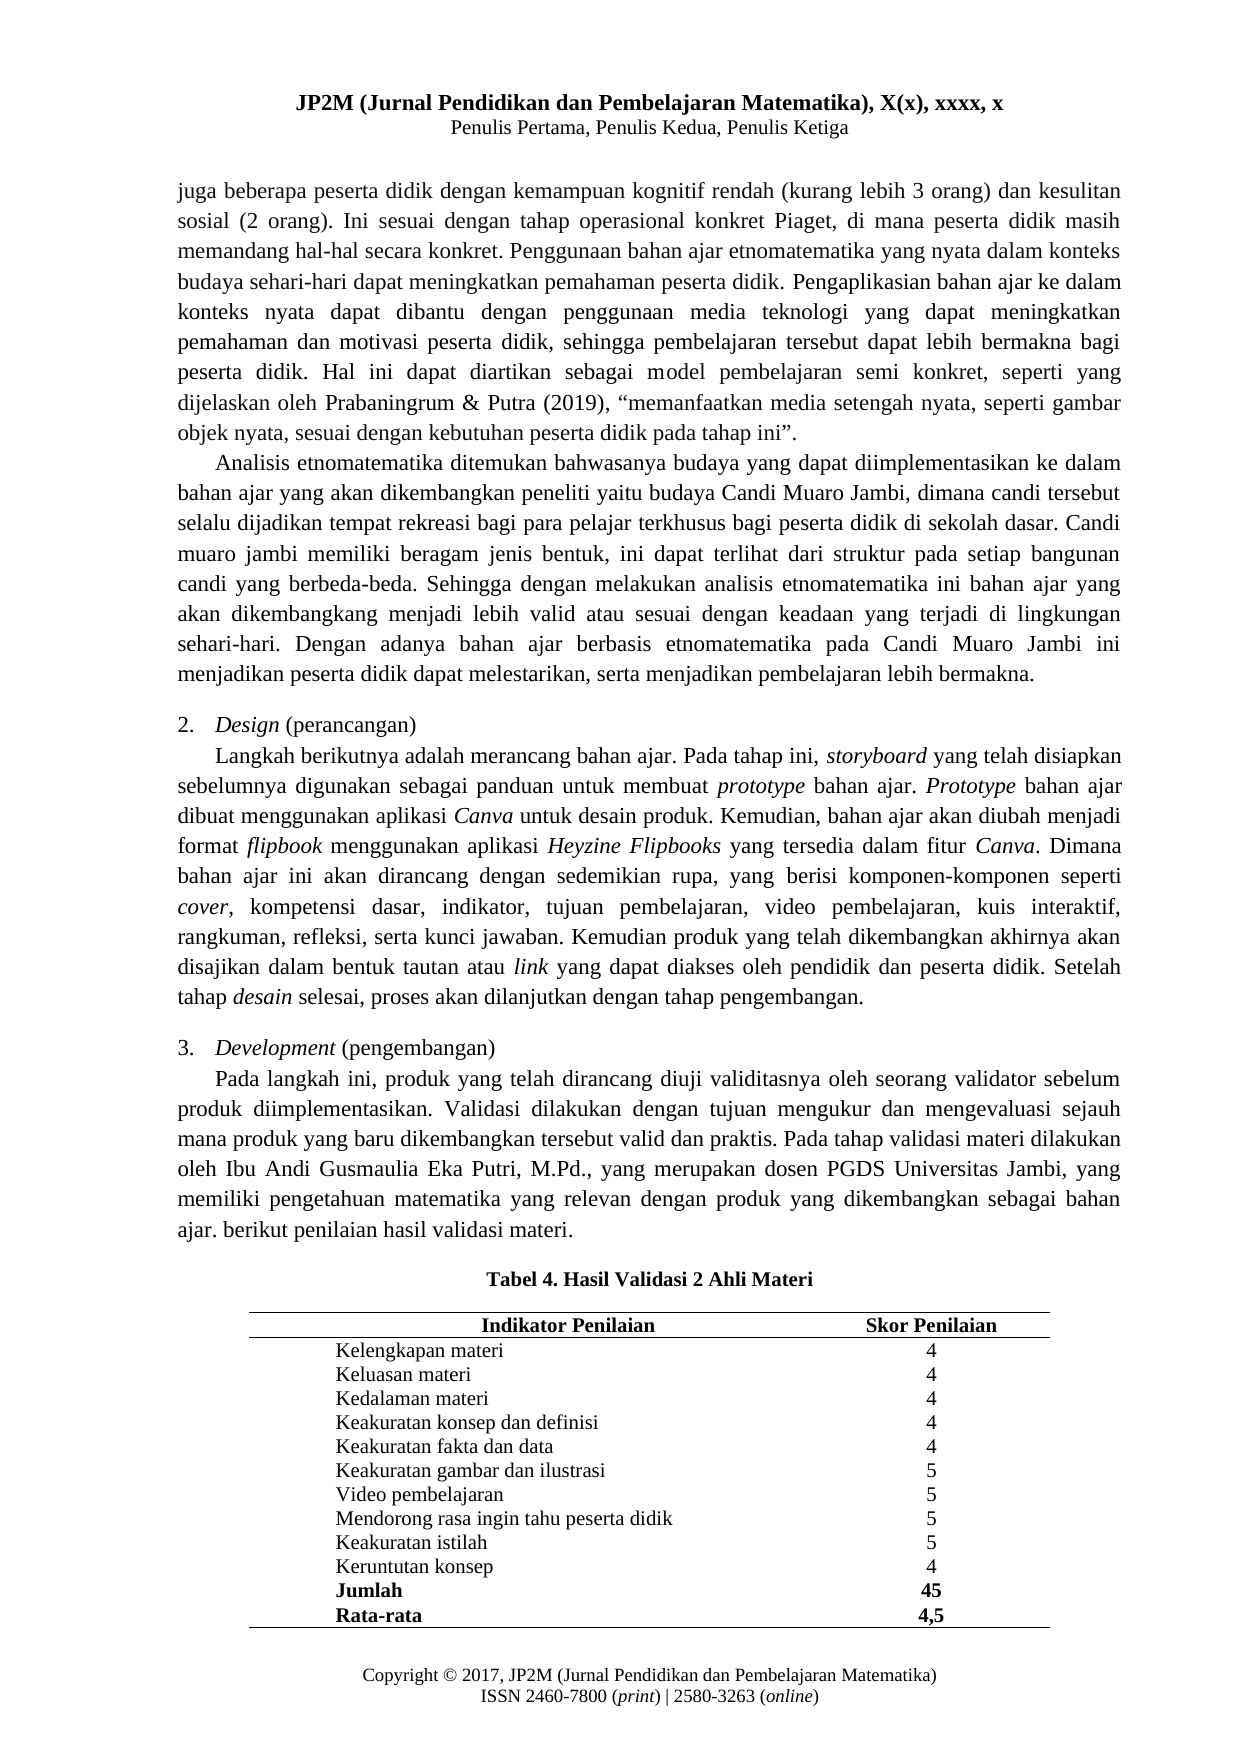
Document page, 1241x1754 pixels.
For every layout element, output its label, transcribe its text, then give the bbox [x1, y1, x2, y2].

table_cell 4 [812, 1554, 1050, 1578]
text Langkah berikutnya adalah merancang bahan ajar. Pada tahap ini, storyboard yang telah disiapkan sebelumnya digunakan sebagai panduan untuk membuat prototype bahan ajar. Prototype bahan ajar dibuat menggunakan aplikasi Canva untuk desain produk. Kemudian, bahan ajar akan diubah menjadi format flipbook menggunakan aplikasi Heyzine Flipbooks yang tersedia dalam fitur Canva. Dimana bahan ajar ini akan dirancang dengan sedemikian rupa, yang berisi komponen-komponen seperti cover, kompetensi dasar, indikator, tujuan pembelajaran, video pembelajaran, kuis interaktif, rangkuman, refleksi, serta kunci jawaban. Kemudian produk yang telah dikembangkan akhirnya akan disajikan dalam bentuk tautan atau link yang dapat diakses oleh pendidik dan peserta didik. Setelah tahap desain selesai, proses akan dilanjutkan dengan tahap pengembangan. [177, 742, 1122, 1010]
text Pada langkah ini, produk yang telah dirancang diuji validitasnya oleh seorang validator sebelum produk diimplementasikan. Validasi dilakukan dengan tujuan mengukur dan mengevaluasi sejauh mana produk yang baru dikembangkan tersebut valid dan praktis. Pada tahap validasi materi dilakukan oleh Ibu Andi Gusmaulia Eka Putri, M.Pd., yang merupakan dosen PGDS Universitas Jambi, yang memiliki pengetahuan matematika yang relevan dengan produk yang dikembangkan sebagai bahan ajar. berikut penilaian hasil validasi materi. [177, 1065, 1122, 1242]
table_cell 4 [812, 1410, 1050, 1434]
text Analisis etnomatematika ditemukan bahwasanya budaya yang dapat diimplementasikan ke dalam bahan ajar yang akan dikembangkan peneliti yaitu budaya Candi Muaro Jambi, dimana candi tersebut selalu dijadikan tempat rekreasi bagi para pelajar terkhusus bagi peserta didik di sekolah dasar. Candi muaro jambi memiliki beragam jenis bentuk, ini dapat terlihat dari struktur pada setiap bangunan candi yang berbeda-beda. Sehingga dengan melakukan analisis etnomatematika ini bahan ajar yang akan dikembangkang menjadi lebih valid atau sesuai dengan keadaan yang terjadi di lingkungan sehari-hari. Dengan adanya bahan ajar berbasis etnomatematika pada Candi Muaro Jambi ini menjadikan peserta didik dapat melestarikan, serta menjadikan pembelajaran lebih bermakna. [177, 449, 1122, 687]
table_cell Mendorong rasa ingin tahu peserta didik [249, 1506, 812, 1530]
list Design (perancangan) [177, 712, 1122, 738]
table_cell Video pembelajaran [249, 1482, 812, 1506]
table_cell 4,5 [812, 1603, 1050, 1627]
table_cell 4 [812, 1386, 1050, 1410]
table_cell Keruntutan konsep [249, 1554, 812, 1578]
table_cell Keakuratan konsep dan definisi [249, 1410, 812, 1434]
table_cell 4 [812, 1434, 1050, 1458]
table_cell 4 [812, 1362, 1050, 1386]
table_cell 5 [812, 1506, 1050, 1530]
table_cell 4 [812, 1338, 1050, 1362]
table_cell 45 [812, 1579, 1050, 1602]
table_cell 5 [812, 1458, 1050, 1482]
text Tabel 4. Hasil Validasi 2 Ahli Materi [177, 1267, 1122, 1291]
list Development (pengembangan) [177, 1034, 1122, 1061]
table_header Skor Penilaian [812, 1313, 1050, 1337]
table_cell Kelengkapan materi [249, 1338, 812, 1362]
table_cell Keakuratan istilah [249, 1530, 812, 1554]
table_cell Rata-rata [249, 1603, 812, 1627]
table_cell 5 [812, 1482, 1050, 1506]
table_cell Keluasan materi [249, 1362, 812, 1386]
table_header Indikator Penilaian [249, 1313, 812, 1337]
table_cell Keakuratan gambar dan ilustrasi [249, 1458, 812, 1482]
table_cell Kedalaman materi [249, 1386, 812, 1410]
table_cell 5 [812, 1530, 1050, 1554]
table_cell Keakuratan fakta dan data [249, 1434, 812, 1458]
table_cell Jumlah [249, 1579, 812, 1602]
